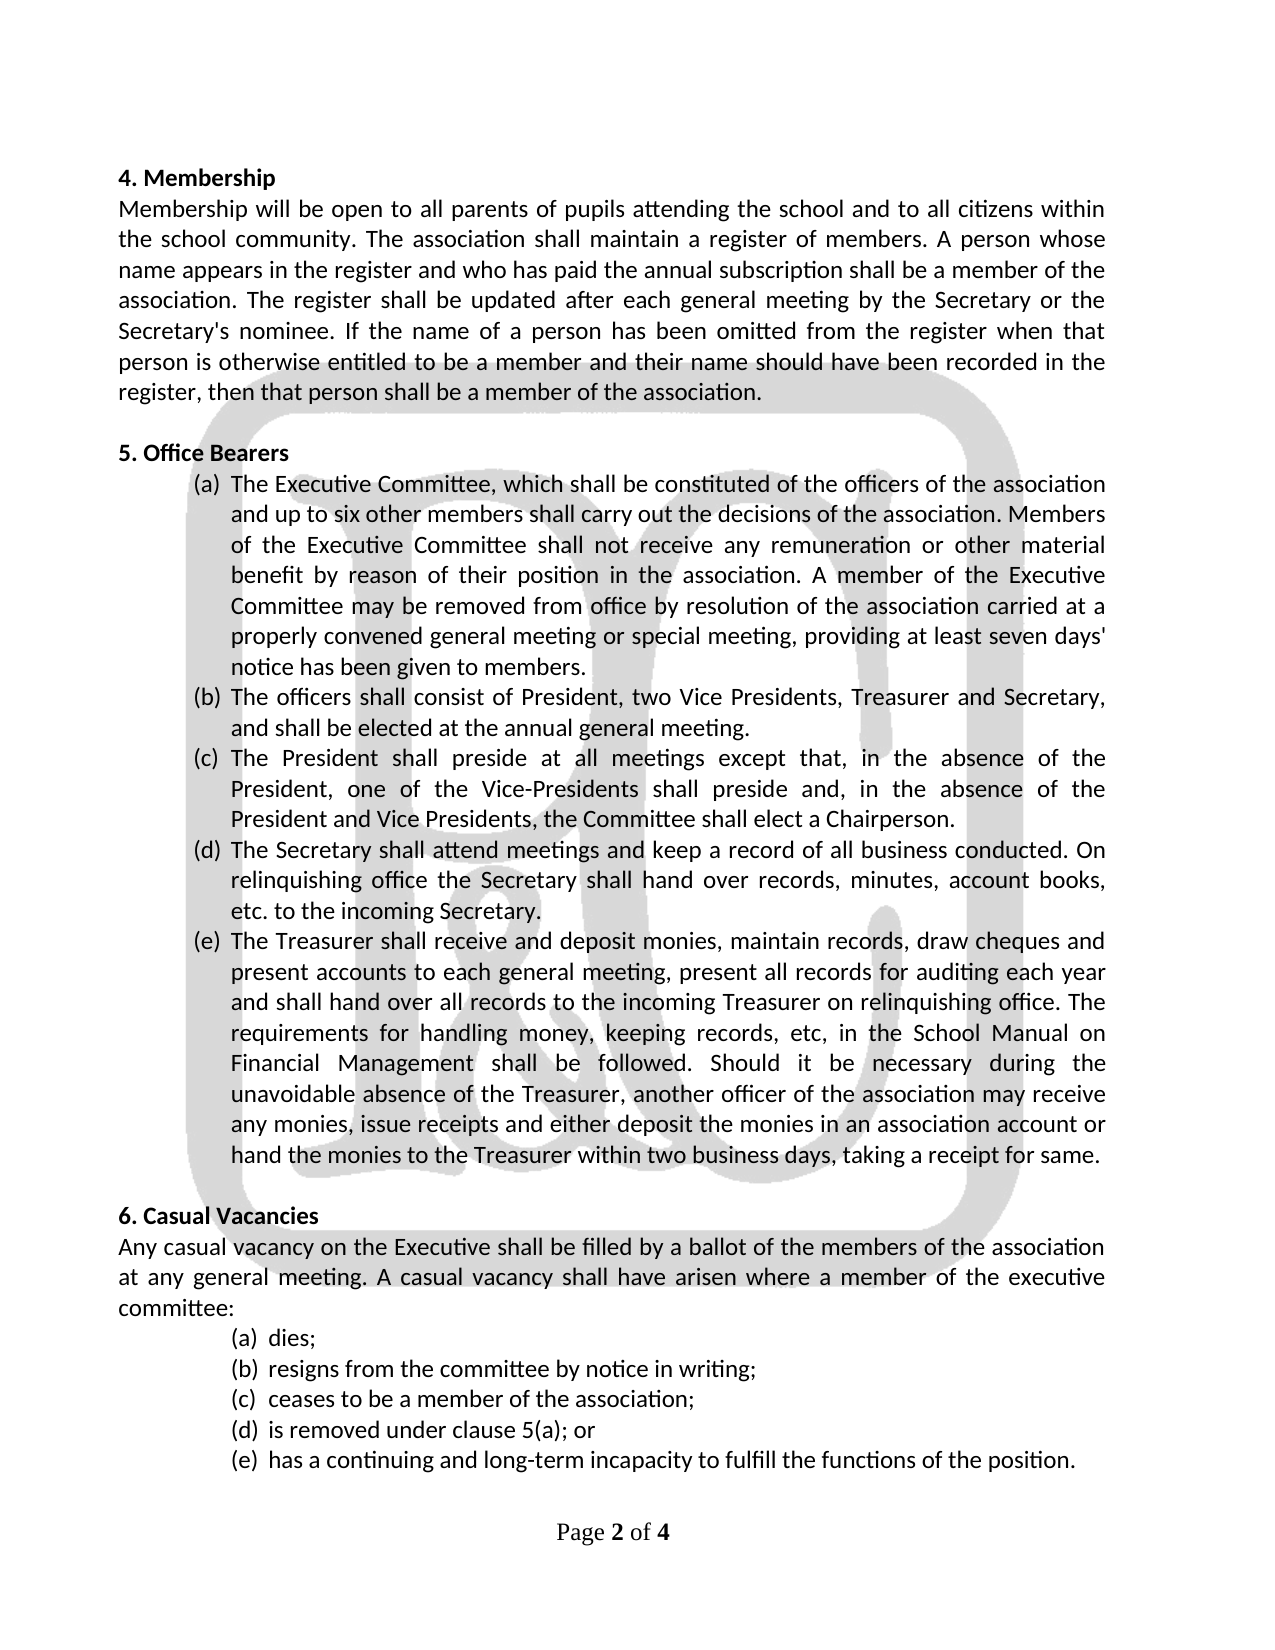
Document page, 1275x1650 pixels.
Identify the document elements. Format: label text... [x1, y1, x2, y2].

subtitle 4. Membership [118, 162, 1107, 193]
list The Treasurer shall receive and deposit monies, maintain records, draw cheques and present accounts to each general meeting, present all records for auditing each year and shall hand over all records to the incoming Treasurer on relinquishing office. The requirements for handling money, keeping records, etc, in the School Manual on Financial Management shall be followed. Should it be necessary during the unavoidable absence of the Treasurer, another officer of the association may receive any monies, issue receipts and either deposit the monies in an association account or hand the monies to the Treasurer within two business days, taking a receipt for same. [193, 926, 1107, 1170]
text Any casual vacancy on the Executive shall be filled by a ballot of the members of the association at any general meeting. A casual vacancy shall have arisen where a member of the executive committee: [118, 1231, 1107, 1322]
list is removed under clause 5(a); or [231, 1414, 1107, 1444]
subtitle 5. Office Bearers [118, 437, 1107, 468]
text Membership will be open to all parents of pupils attending the school and to all citizens within the school community. The association shall maintain a register of members. A person whose name appears in the register and who has paid the annual subscription shall be a member of the association. The register shall be updated after each general meeting by the Secretary or the Secretary's nominee. If the name of a person has been omitted from the register when that person is otherwise entitled to be a member and their name should have been recorded in the register, then that person shall be a member of the association. [118, 193, 1107, 407]
list ceases to be a member of the association; [231, 1383, 1107, 1414]
list The officers shall consist of President, two Vice Presidents, Treasurer and Secretary, and shall be elected at the annual general meeting. [193, 681, 1107, 742]
list dies; [231, 1322, 1107, 1353]
subtitle 6. Casual Vacancies [118, 1200, 1107, 1231]
list has a continuing and long-term incapacity to fulfill the functions of the position. [231, 1444, 1107, 1475]
list The Secretary shall attend meetings and keep a record of all business conducted. On relinquishing office the Secretary shall hand over records, minutes, account books, etc. to the incoming Secretary. [193, 834, 1107, 926]
list The President shall preside at all meetings except that, in the absence of the President, one of the Vice-Presidents shall preside and, in the absence of the President and Vice Presidents, the Committee shall elect a Chairperson. [193, 742, 1107, 834]
list The Executive Committee, which shall be constituted of the officers of the association and up to six other members shall carry out the decisions of the association. Members of the Executive Committee shall not receive any remuneration or other material benefit by reason of their position in the association. A member of the Executive Committee may be removed from office by resolution of the association carried at a properly convened general meeting or special meeting, providing at least seven days' notice has been given to members. [193, 468, 1107, 681]
list resigns from the committee by notice in writing; [231, 1353, 1107, 1383]
